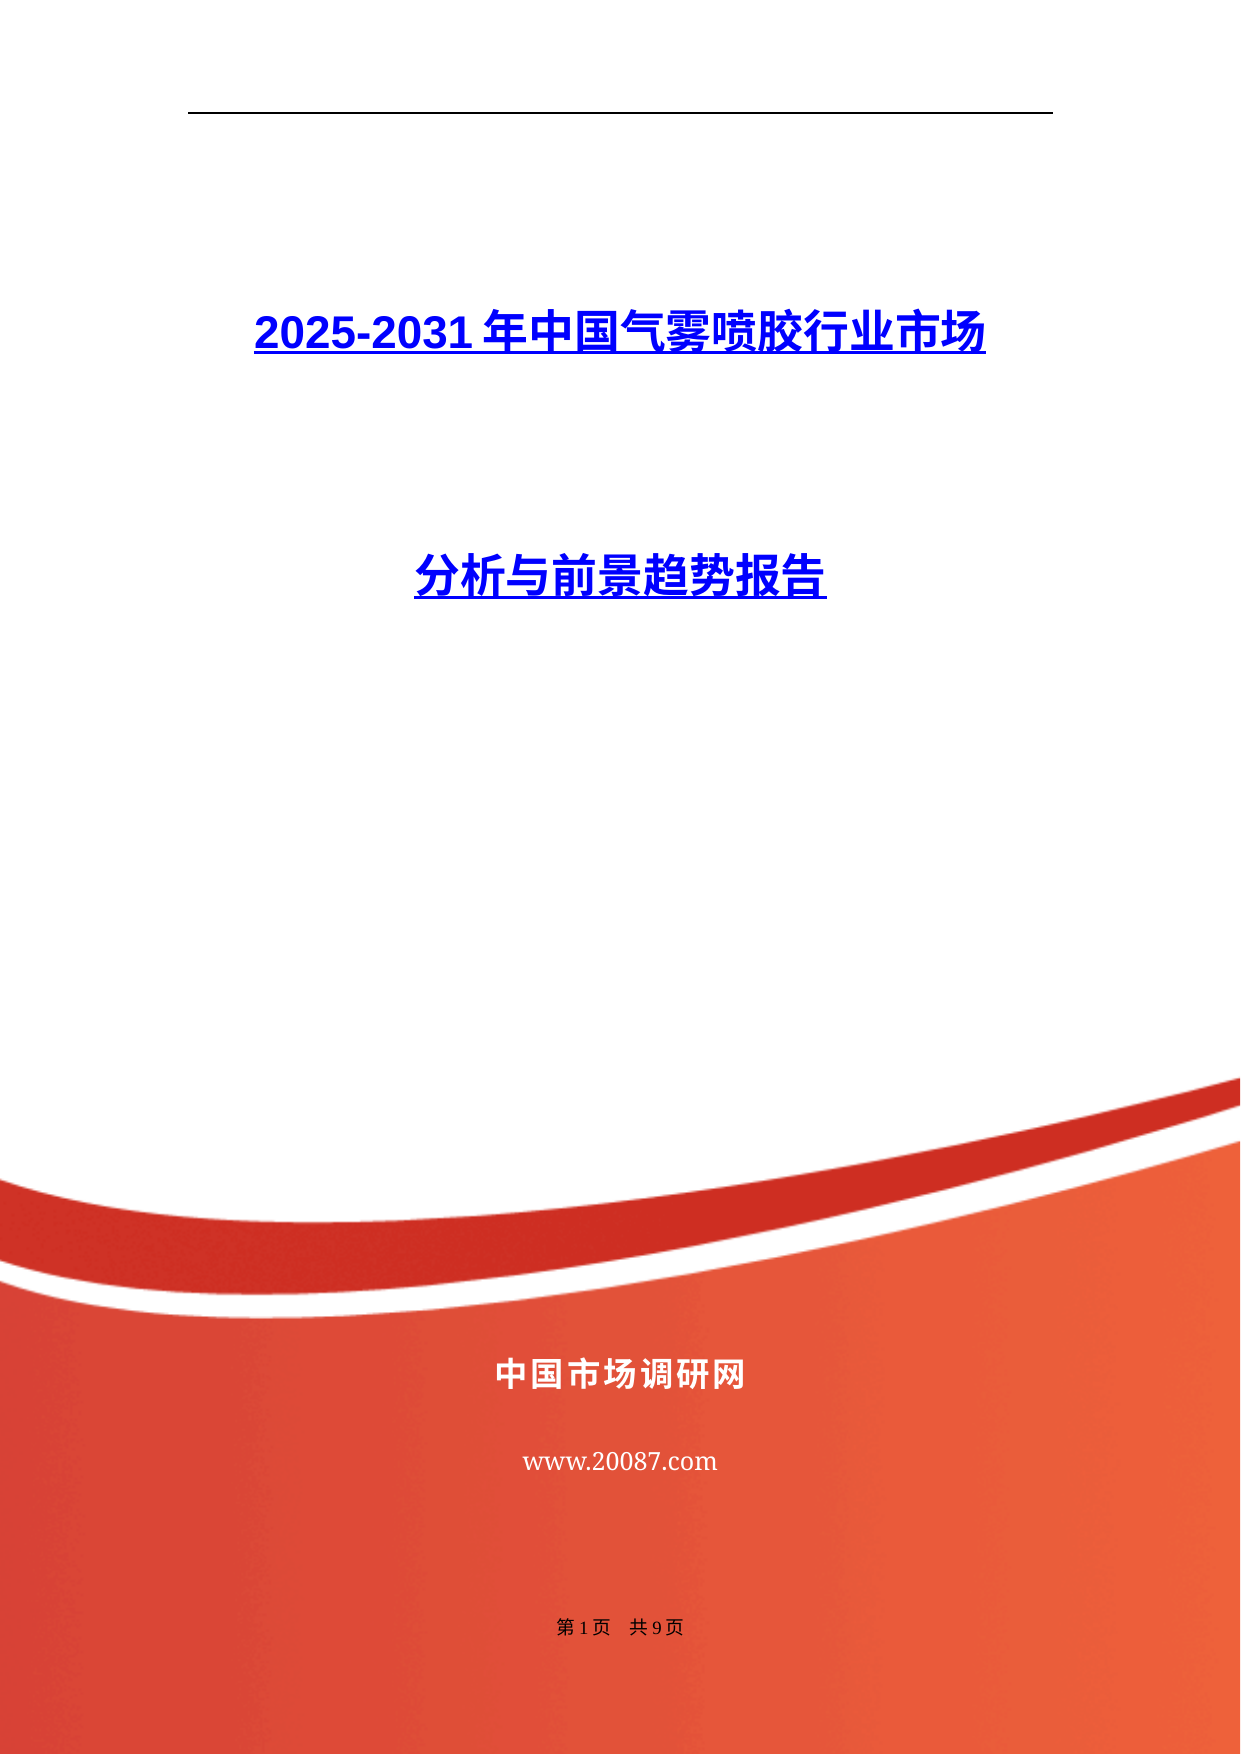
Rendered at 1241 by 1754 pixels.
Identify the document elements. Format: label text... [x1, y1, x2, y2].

picture [0, 1006, 1241, 1754]
text www.20087.com [187, 1428, 1053, 1493]
table_header 2025-2031年中国气雾喷胶行业市场分析与前景趋势报告 [188, 207, 1053, 773]
subtitle 中国市场调研网 [187, 1339, 1053, 1404]
